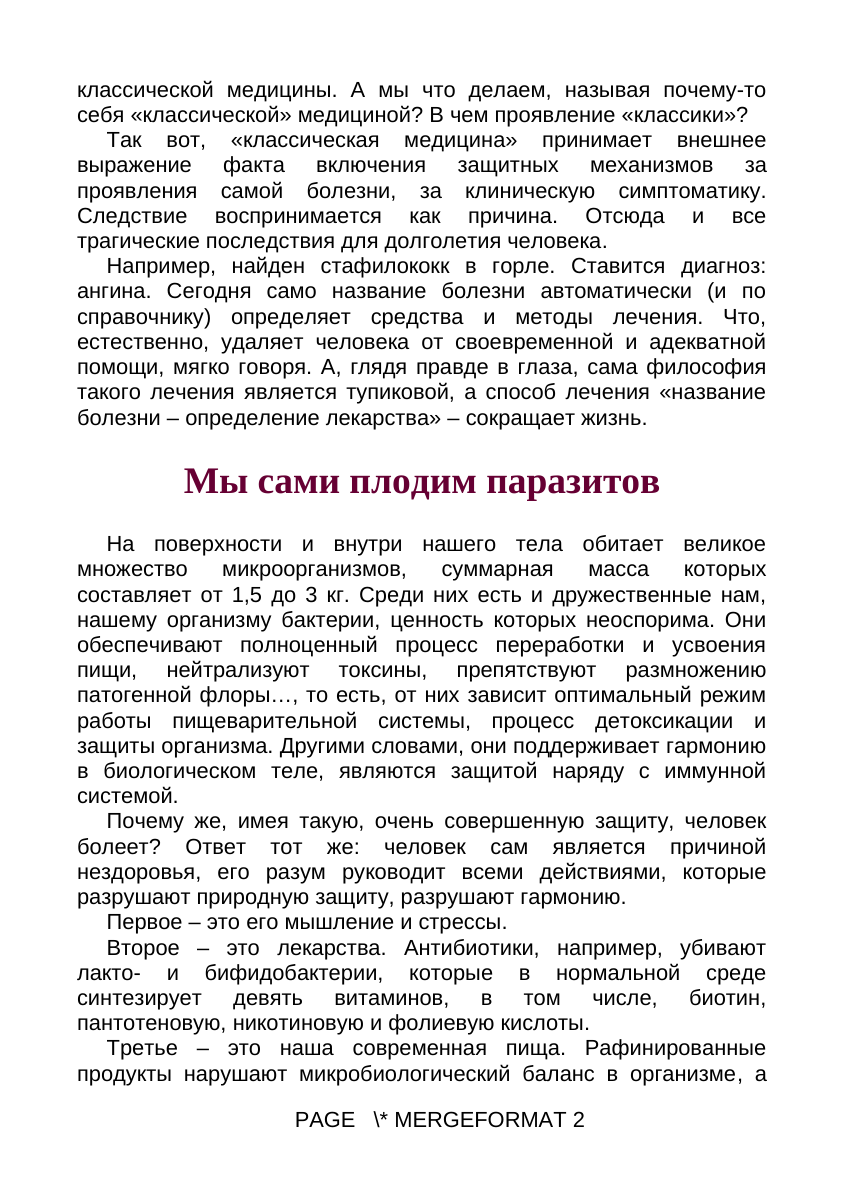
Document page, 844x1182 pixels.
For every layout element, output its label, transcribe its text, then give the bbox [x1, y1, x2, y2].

text Второе – это лекарства. Антибиотики, например, убивают лакто- и бифидобактерии, которые в нормальной среде синтезирует девять витаминов, в том числе, биотин, пантотеновую, никотиновую и фолиевую кислоты. [77, 934, 767, 1035]
text На поверхности и внутри нашего тела обитает великое множество микроорганизмов, суммарная масса которых составляет от 1,5 до 3 кг. Среди них есть и дружественные нам, нашему организму бактерии, ценность которых неоспорима. Они обеспечивают полноценный процесс переработки и усвоения пищи, нейтрализуют токсины, препятствуют размножению патогенной флоры…, то есть, от них зависит оптимальный режим работы пищеварительной системы, процесс детоксикации и защиты организма. Другими словами, они поддерживает гармонию в биологическом теле, являются защитой наряду с иммунной системой. [77, 531, 767, 808]
subtitle Мы сами плодим паразитов [77, 459, 767, 502]
text Почему же, имея такую, очень совершенную защиту, человек болеет? Ответ тот же: человек сам является причиной нездоровья, его разум руководит всеми действиями, которые разрушают природную защиту, разрушают гармонию. [77, 808, 767, 909]
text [77, 1035, 767, 1086]
text Первое – это его мышление и стрессы. [77, 909, 767, 934]
text Так вот, «классическая медицина» принимает внешнее выражение факта включения защитных механизмов за проявления самой болезни, за клиническую симптоматику. Следствие воспринимается как причина. Отсюда и все трагические последствия для долголетия человека. [77, 127, 767, 253]
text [77, 77, 767, 127]
text Например, найден стафилококк в горле. Ставится диагноз: ангина. Сегодня само название болезни автоматически (и по справочнику) определяет средства и методы лечения. Что, естественно, удаляет человека от своевременной и адекватной помощи, мягко говоря. А, глядя правде в глаза, сама философия такого лечения является тупиковой, а способ лечения «название болезни – определение лекарства» – сокращает жизнь. [77, 253, 767, 430]
